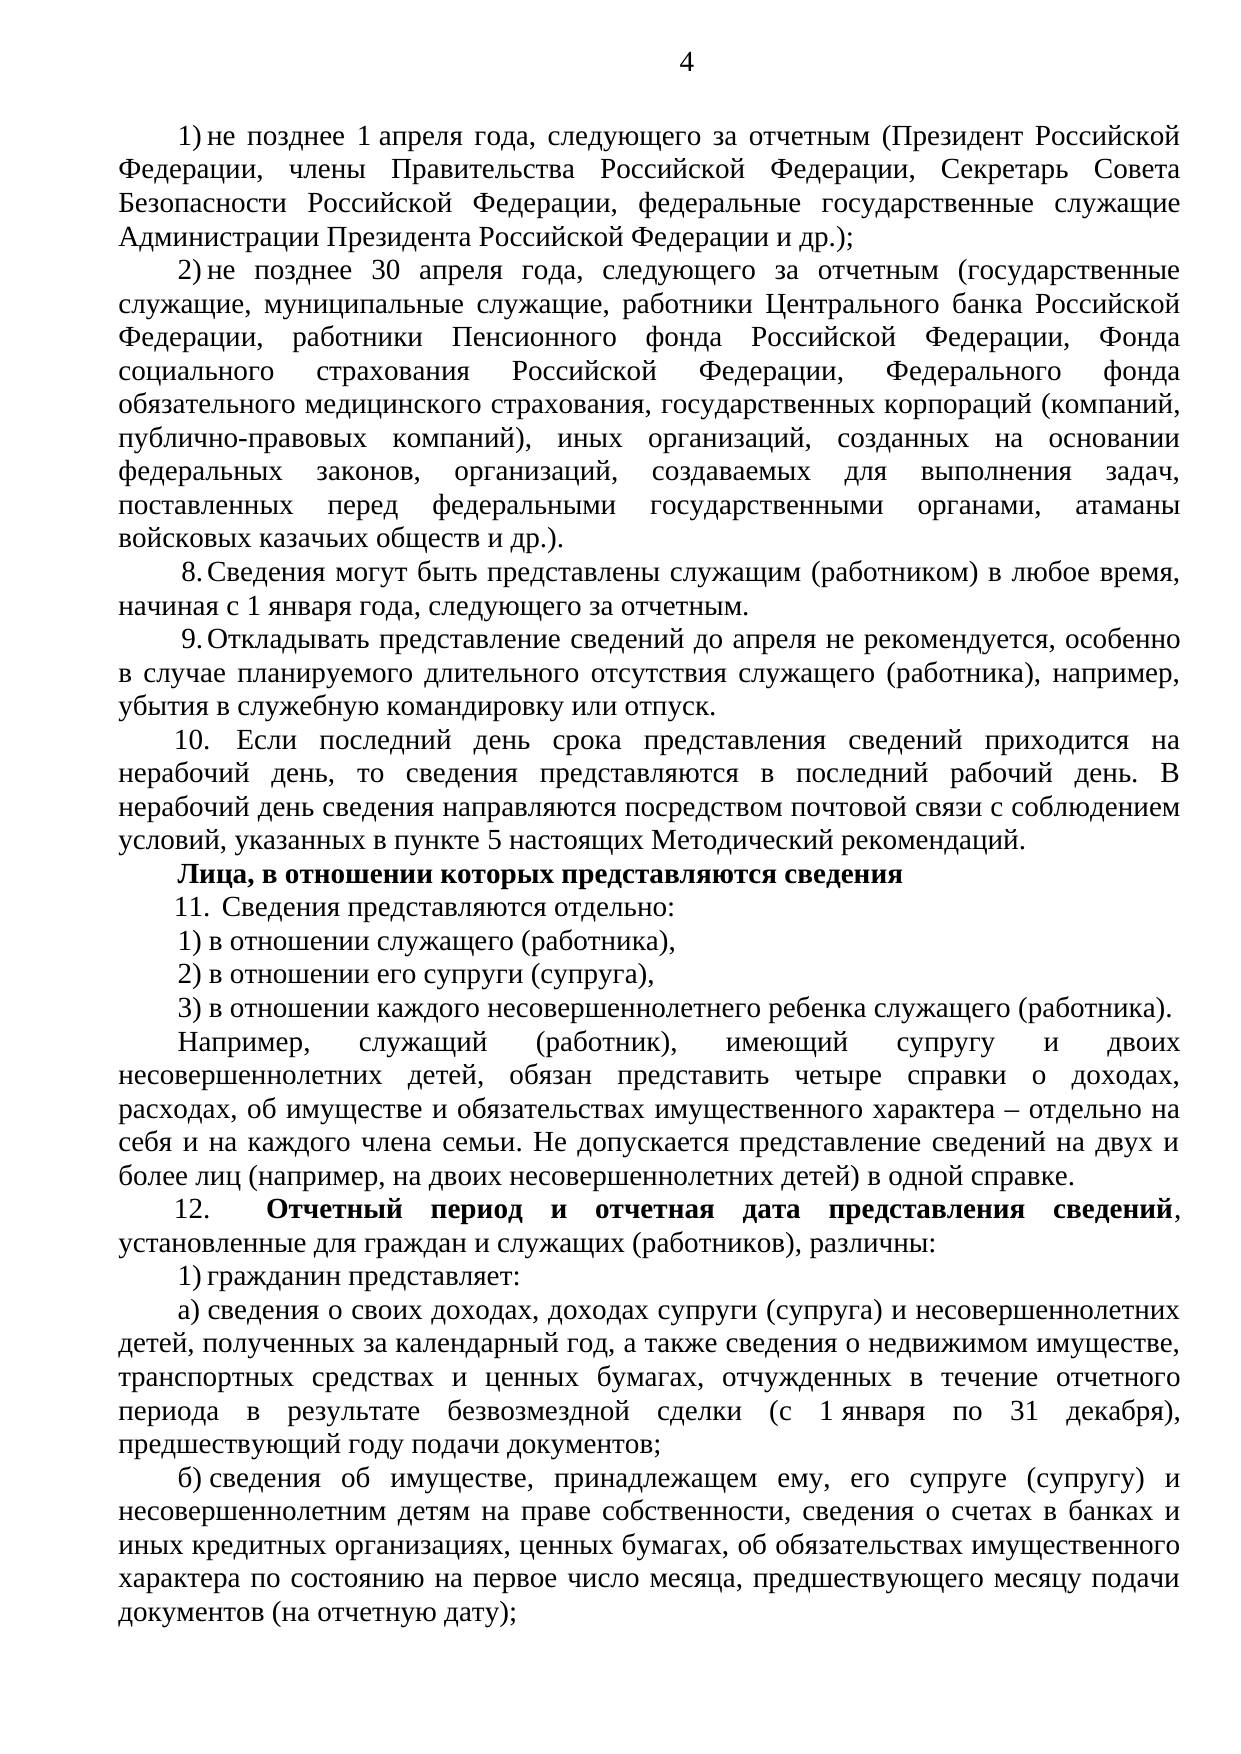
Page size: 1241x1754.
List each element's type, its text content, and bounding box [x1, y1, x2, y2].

list Сведения могут быть представлены служащим (работником) в любое время, начиная с 1 января года, следующего за отчетным. [118, 554, 1181, 621]
list Если последний день срока представления сведений приходится на нерабочий день, то сведения представляются в последний рабочий день. В нерабочий день сведения направляются посредством почтовой связи с соблюдением условий, указанных в пункте 5 настоящих Методический рекомендаций. [118, 722, 1181, 856]
list а) сведения о своих доходах, доходах супруги (супруга) и несовершеннолетних детей, полученных за календарный год, а также сведения о недвижимом имуществе, транспортных средствах и ценных бумагах, отчужденных в течение отчетного периода в результате безвозмездной сделки (с 1 января по 31 декабря), предшествующий году подачи документов; [118, 1292, 1181, 1460]
list б) сведения об имуществе, принадлежащем ему, его супруге (супругу) и несовершеннолетним детям на праве собственности, сведения о счетах в банках и иных кредитных организациях, ценных бумагах, об обязательствах имущественного характера по состоянию на первое число месяца, предшествующего месяцу подачи документов (на отчетную дату); [118, 1460, 1181, 1627]
list не позднее 1 апреля года, следующего за отчетным (Президент Российской Федерации, члены Правительства Российской Федерации, Секретарь Совета Безопасности Российской Федерации, федеральные государственные служащие Администрации Президента Российской Федерации и др.); [118, 118, 1181, 252]
text Лица, в отношении которых представляются сведения [118, 856, 1181, 889]
list Отчетный период и отчетная дата представления сведений, установленные для граждан и служащих (работников), различны: [118, 1191, 1181, 1258]
text 3) в отношении каждого несовершеннолетнего ребенка служащего (работника). [118, 990, 1181, 1024]
list Сведения представляются отдельно: [118, 889, 1181, 923]
list не позднее 30 апреля года, следующего за отчетным (государственные служащие, муниципальные служащие, работники Центрального банка Российской Федерации, работники Пенсионного фонда Российской Федерации, Фонда социального страхования Российской Федерации, Федерального фонда обязательного медицинского страхования, государственных корпораций (компаний, публично-правовых компаний), иных организаций, созданных на основании федеральных законов, организаций, создаваемых для выполнения задач, поставленных перед федеральными государственными органами, атаманы войсковых казачьих обществ и др.). [118, 252, 1181, 554]
text 2) в отношении его супруги (супруга), [118, 957, 1181, 990]
text 1) в отношении служащего (работника), [118, 923, 1181, 957]
list гражданин представляет: [118, 1258, 1181, 1292]
text Например, служащий (работник), имеющий супругу и двоих несовершеннолетних детей, обязан представить четыре справки о доходах, расходах, об имуществе и обязательствах имущественного характера – отдельно на себя и на каждого члена семьи. Не допускается представление сведений на двух и более лиц (например, на двоих несовершеннолетних детей) в одной справке. [118, 1024, 1181, 1191]
list Откладывать представление сведений до апреля не рекомендуется, особенно в случае планируемого длительного отсутствия служащего (работника), например, убытия в служебную командировку или отпуск. [118, 621, 1181, 722]
